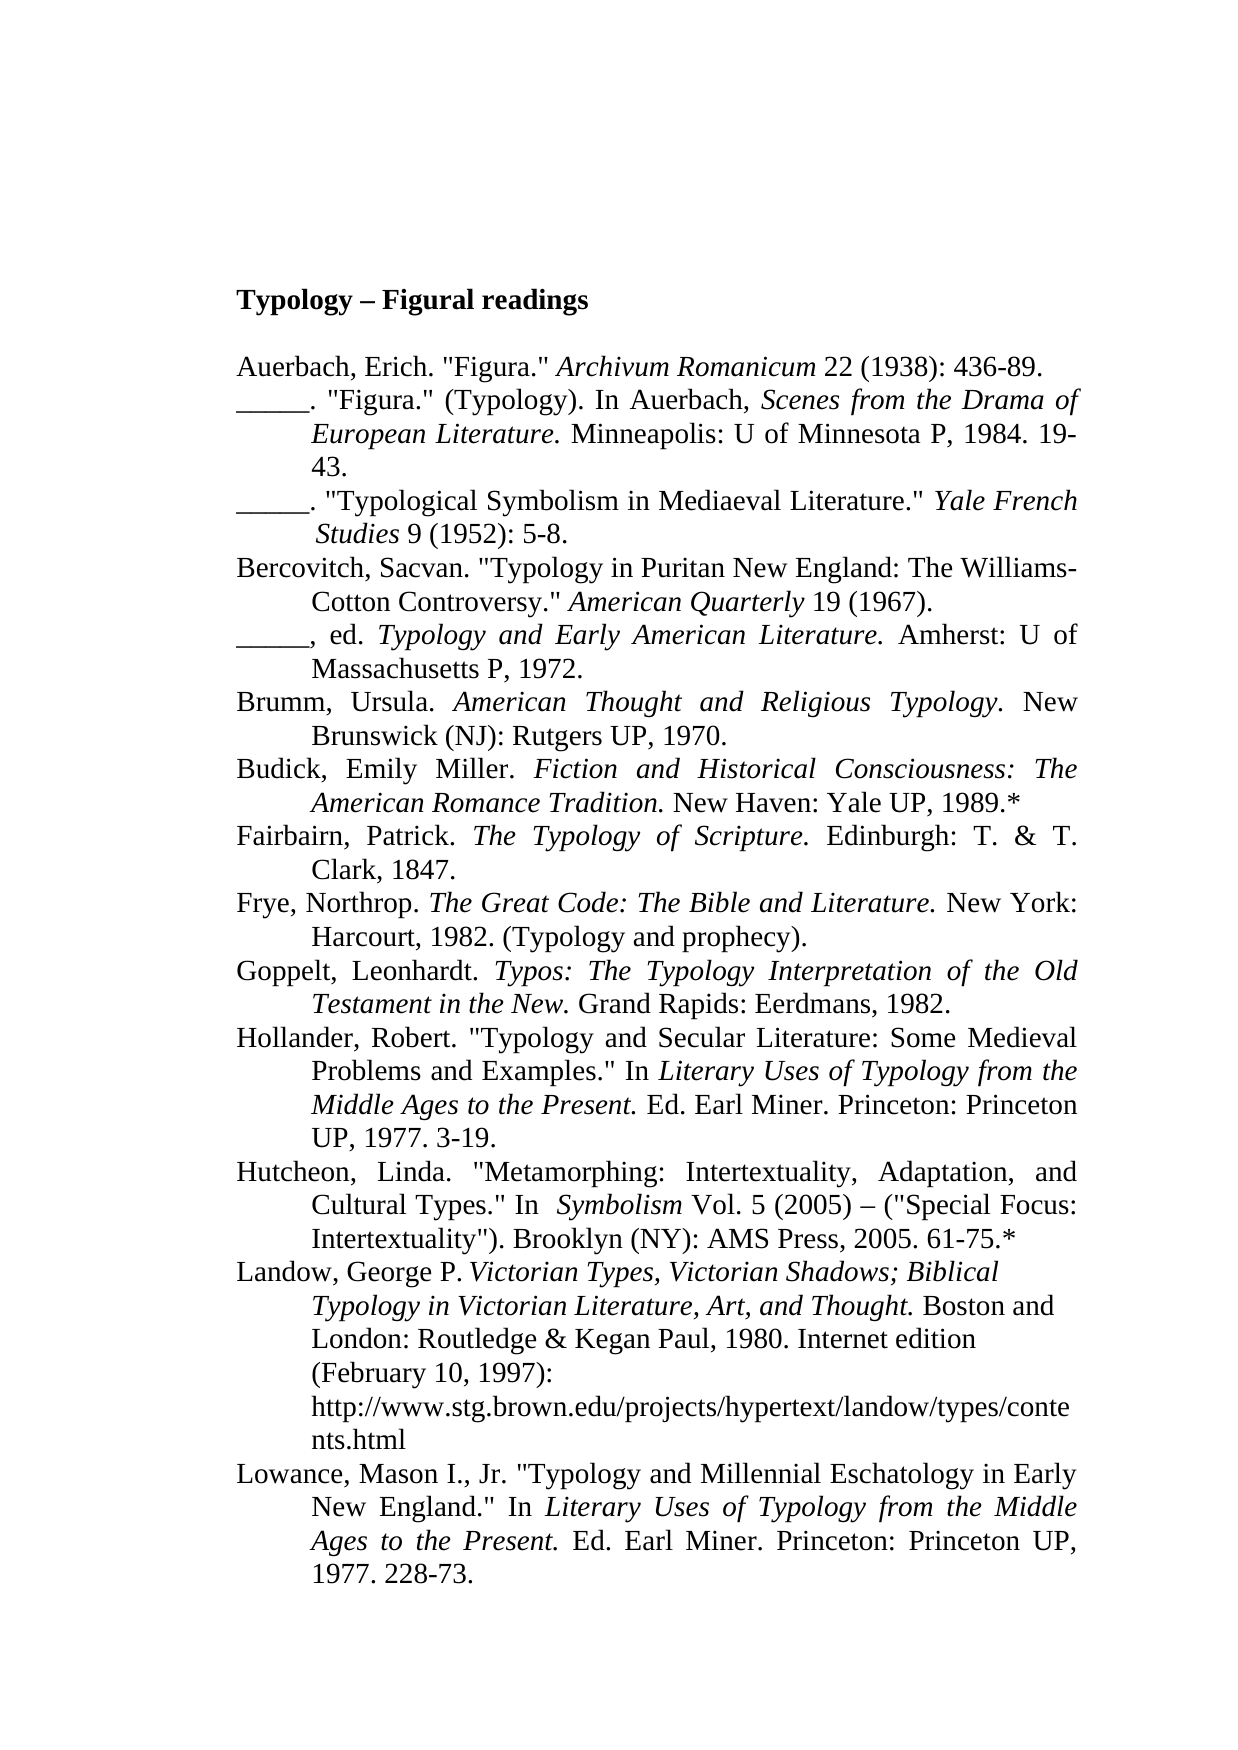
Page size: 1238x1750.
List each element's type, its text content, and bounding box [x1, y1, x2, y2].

text Typology – Figural readings [236, 282, 1078, 315]
text Goppelt, Leonhardt. Typos: The Typology Interpretation of the Old Testament in the New. Grand Rapids: Eerdmans, 1982. [236, 953, 1078, 1020]
text Hollander, Robert. "Typology and Secular Literature: Some Medieval Problems and Examples." In Literary Uses of Typology from the Middle Ages to the Present. Ed. Earl Miner. Princeton: Princeton UP, 1977. 3-19. [236, 1020, 1078, 1154]
text Budick, Emily Miller. Fiction and Historical Consciousness: The American Romance Tradition. New Haven: Yale UP, 1989.* [236, 751, 1078, 818]
text _____. "Typological Symbolism in Mediaeval Literature." Yale French Studies 9 (1952): 5-8. [236, 483, 1078, 550]
text Lowance, Mason I., Jr. "Typology and Millennial Eschatology in Early New England." In Literary Uses of Typology from the Middle Ages to the Present. Ed. Earl Miner. Princeton: Princeton UP, 1977. 228-73. [236, 1456, 1078, 1590]
text Frye, Northrop. The Great Code: The Bible and Literature. New York: Harcourt, 1982. (Typology and prophecy). [236, 886, 1078, 953]
text Hutcheon, Linda. "Metamorphing: Intertextuality, Adaptation, and Cultural Types." In Symbolism Vol. 5 (2005) – ("Special Focus: Intertextuality"). Brooklyn (NY): AMS Press, 2005. 61-75.* [236, 1154, 1078, 1254]
text Fairbairn, Patrick. The Typology of Scripture. Edinburgh: T. & T. Clark, 1847. [236, 818, 1078, 886]
text Landow, George P. Victorian Types, Victorian Shadows; Biblical Typology in Victorian Literature, Art, and Thought. Boston and London: Routledge & Kegan Paul, 1980. Internet edition (February 10, 1997): http://www.stg.brown.edu/projects/hypertext/landow/types/contents.html [236, 1254, 1078, 1456]
text Bercovitch, Sacvan. "Typology in Puritan New England: The Williams-Cotton Controversy." American Quarterly 19 (1967). [236, 550, 1078, 617]
text Auerbach, Erich. "Figura." Archivum Romanicum 22 (1938): 436-89. [236, 349, 1078, 382]
text Brumm, Ursula. American Thought and Religious Typology. New Brunswick (NJ): Rutgers UP, 1970. [236, 684, 1078, 751]
text _____. "Figura." (Typology). In Auerbach, Scenes from the Drama of European Literature. Minneapolis: U of Minnesota P, 1984. 19-43. [236, 382, 1078, 483]
text _____, ed. Typology and Early American Literature. Amherst: U of Massachusetts P, 1972. [236, 617, 1078, 684]
